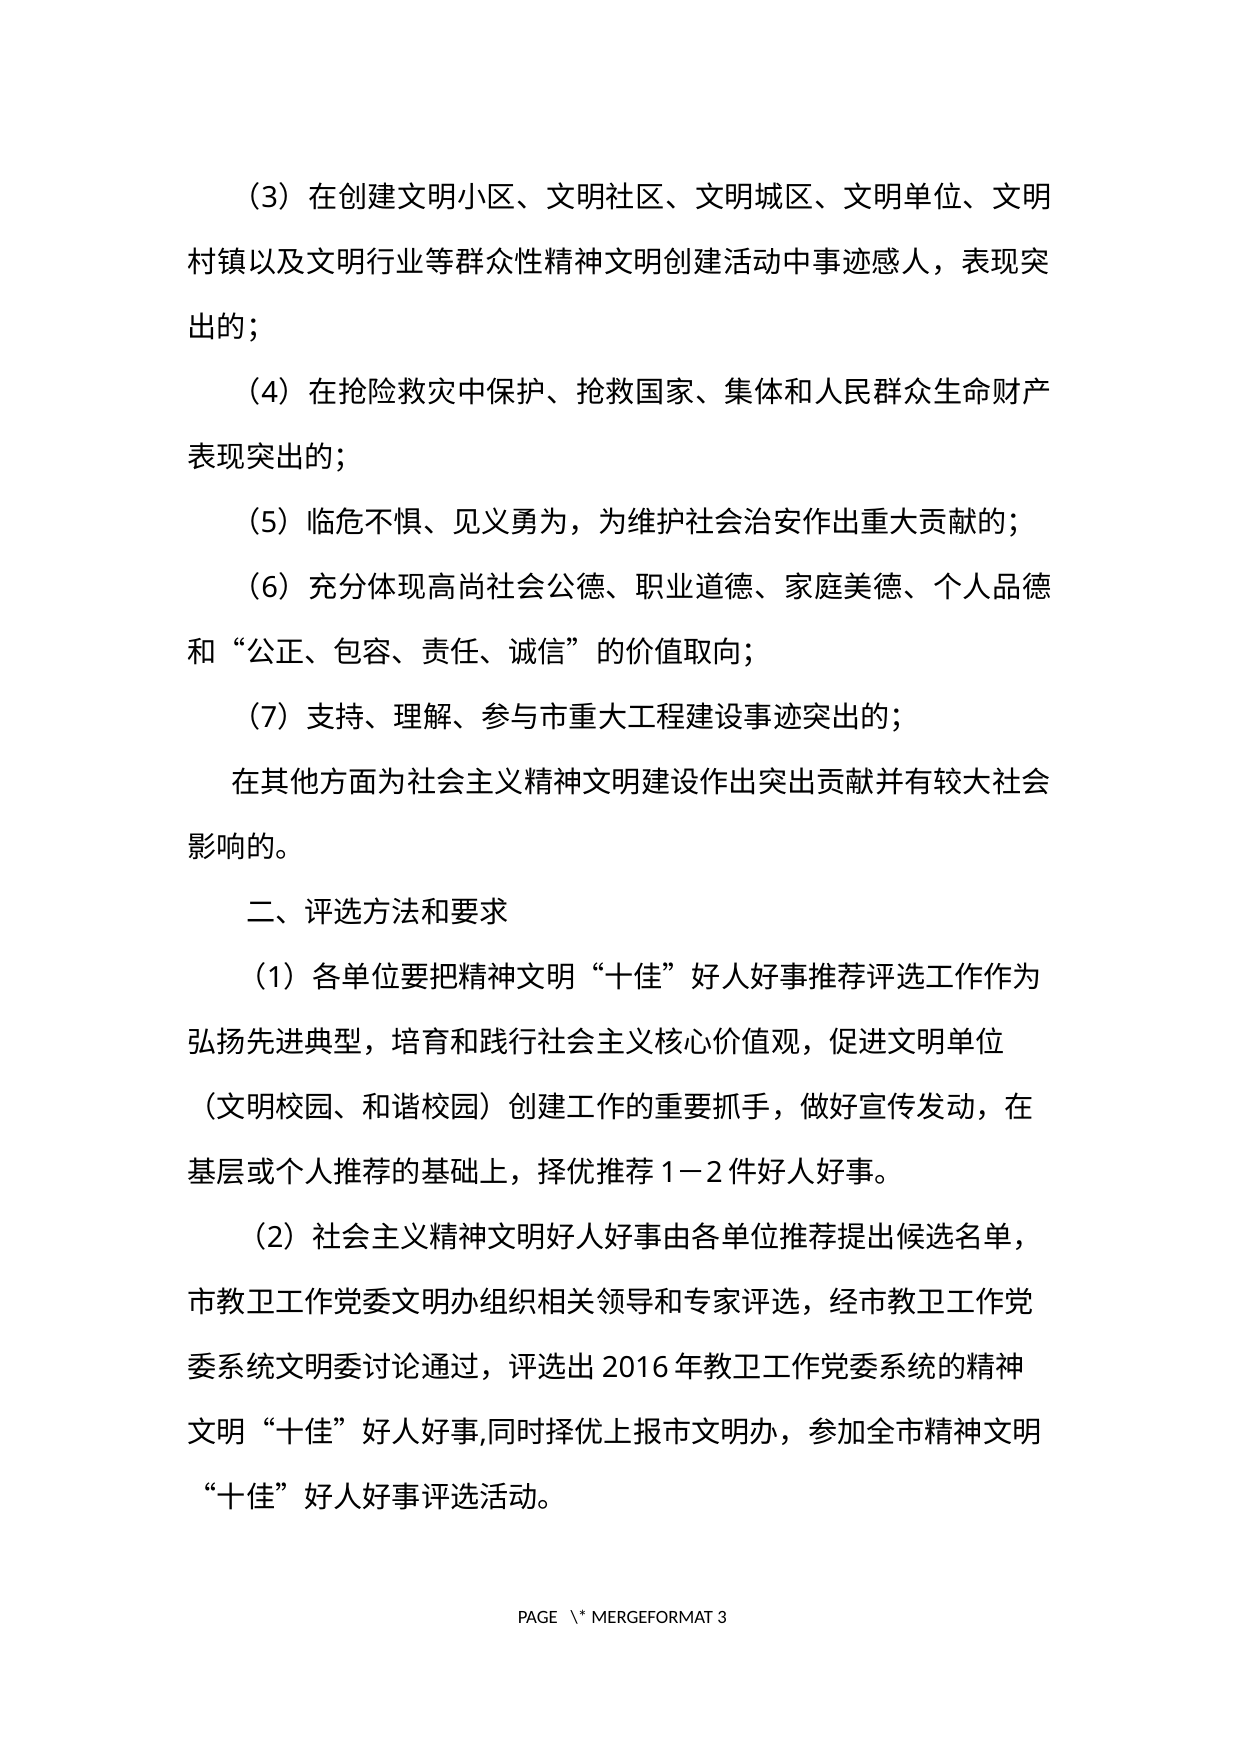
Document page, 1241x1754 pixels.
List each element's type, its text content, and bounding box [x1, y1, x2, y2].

text （2）社会主义精神文明好人好事由各单位推荐提出候选名单，市教卫工作党委文明办组织相关领导和专家评选，经市教卫工作党委系统文明委讨论通过，评选出2016年教卫工作党委系统的精神文明“十佳”好人好事,同时择优上报市文明办，参加全市精神文明“十佳”好人好事评选活动。 [187, 1202, 1053, 1527]
text （1）各单位要把精神文明“十佳”好人好事推荐评选工作作为弘扬先进典型，培育和践行社会主义核心价值观，促进文明单位（文明校园、和谐校园）创建工作的重要抓手，做好宣传发动，在基层或个人推荐的基础上，择优推荐1－2件好人好事。 [187, 942, 1053, 1202]
text （4）在抢险救灾中保护、抢救国家、集体和人民群众生命财产表现突出的； [187, 357, 1053, 487]
text （7）支持、理解、参与市重大工程建设事迹突出的； [187, 682, 1053, 747]
text （5）临危不惧、见义勇为，为维护社会治安作出重大贡献的； [187, 487, 1053, 552]
text 在其他方面为社会主义精神文明建设作出突出贡献并有较大社会影响的。 [187, 747, 1053, 877]
text （6）充分体现高尚社会公德、职业道德、家庭美德、个人品德和“公正、包容、责任、诚信”的价值取向； [187, 552, 1053, 682]
text （3）在创建文明小区、文明社区、文明城区、文明单位、文明村镇以及文明行业等群众性精神文明创建活动中事迹感人，表现突出的； [187, 162, 1053, 357]
text 二、评选方法和要求 [187, 877, 1053, 942]
